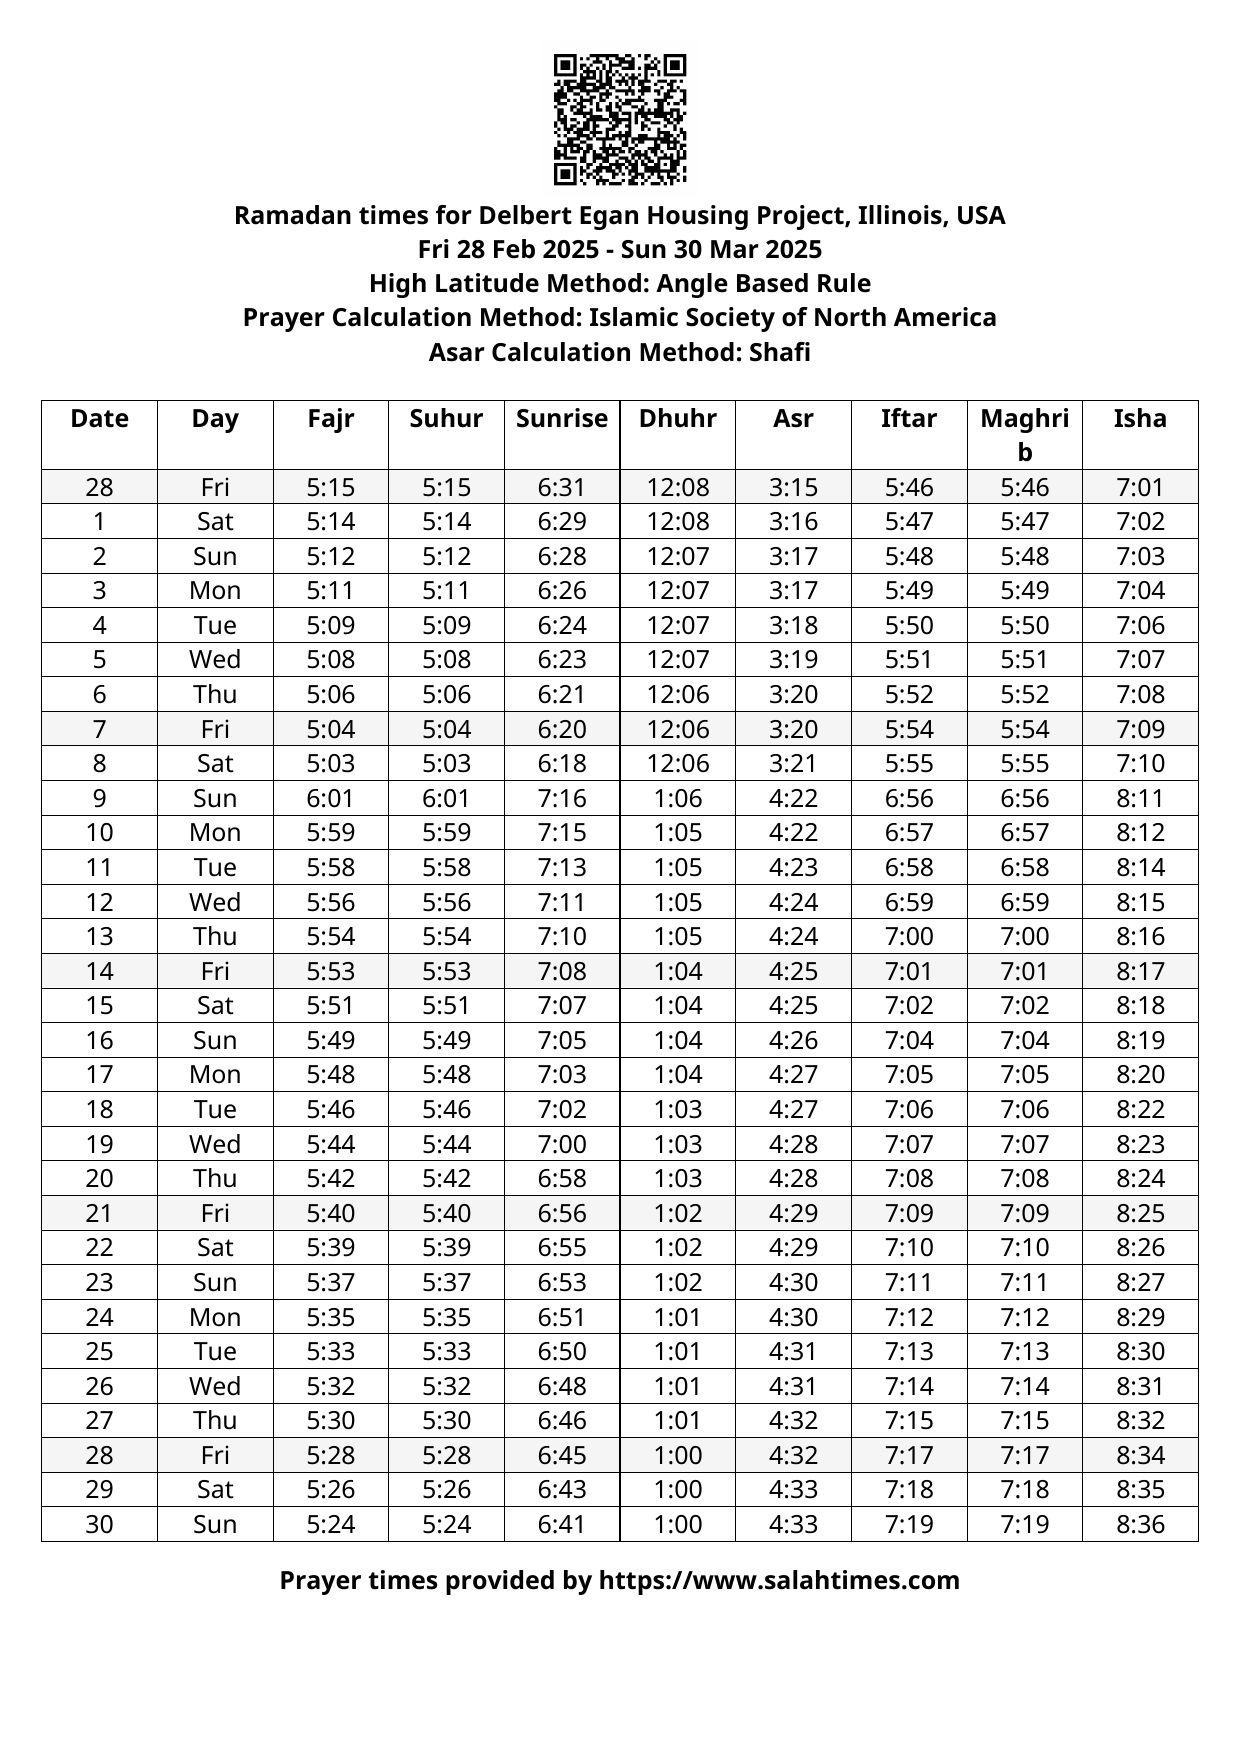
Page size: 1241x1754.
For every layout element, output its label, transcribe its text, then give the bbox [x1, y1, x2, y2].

table_cell 6:58 [968, 850, 1082, 884]
table_cell 25 [42, 1334, 157, 1368]
table_cell 5:14 [274, 504, 388, 538]
table_cell 28 [42, 470, 157, 503]
table_cell 14 [42, 954, 157, 987]
table_cell 12:07 [621, 608, 735, 642]
table_cell 5:32 [389, 1369, 504, 1402]
table_cell 5:49 [389, 1023, 504, 1057]
table_cell 8:31 [1083, 1369, 1198, 1402]
table_cell 7:16 [505, 781, 619, 814]
table_cell Thu [158, 677, 273, 711]
table_cell 5:26 [274, 1473, 388, 1506]
table_cell 6:59 [852, 885, 967, 918]
table_cell 1:05 [621, 850, 735, 884]
table_cell 7:07 [505, 989, 619, 1022]
table_cell Fri [158, 1438, 273, 1472]
table_cell 6 [42, 677, 157, 711]
table_cell Sun [158, 1023, 273, 1057]
table_cell 5:03 [274, 746, 388, 780]
table_cell 3:17 [736, 539, 851, 572]
table_cell 7:15 [505, 816, 619, 849]
table_cell 3:20 [736, 677, 851, 711]
table_cell 3:18 [736, 608, 851, 642]
table_cell 12:08 [621, 470, 735, 503]
table_cell Mon [158, 1300, 273, 1333]
table_cell 5:37 [389, 1265, 504, 1299]
picture [542, 41, 699, 198]
table_header Suhur [389, 401, 504, 469]
table_cell Fri [158, 470, 273, 503]
table_cell Fri [158, 1196, 273, 1229]
table_cell 7:15 [852, 1404, 967, 1437]
table_cell 7:07 [968, 1127, 1082, 1160]
table_cell 19 [42, 1127, 157, 1160]
table_cell 7:10 [1083, 746, 1198, 780]
table_cell 5:35 [389, 1300, 504, 1333]
table_cell 5:11 [389, 574, 504, 607]
table_cell Tue [158, 1092, 273, 1126]
table_cell 6:41 [505, 1507, 619, 1541]
table_cell 17 [42, 1058, 157, 1091]
text Ramadan times for Delbert Egan Housing Project, Illinois, USA [42, 198, 1198, 232]
table_cell 4:27 [736, 1092, 851, 1126]
table_cell 4:29 [736, 1196, 851, 1229]
table_cell 5:56 [389, 885, 504, 918]
table_cell 5:59 [274, 816, 388, 849]
table_cell 7:08 [852, 1161, 967, 1195]
table_cell 3:16 [736, 504, 851, 538]
table_cell 6:56 [852, 781, 967, 814]
table_cell 7:05 [968, 1058, 1082, 1091]
text Prayer Calculation Method: Islamic Society of North America [42, 300, 1198, 334]
table_cell 3:20 [736, 712, 851, 745]
table_cell 6:48 [505, 1369, 619, 1402]
table_cell 6:28 [505, 539, 619, 572]
table_cell Wed [158, 1369, 273, 1402]
table_cell 5:09 [274, 608, 388, 642]
table_cell 1:00 [621, 1507, 735, 1541]
table_cell 5:51 [389, 989, 504, 1022]
table_cell 8:30 [1083, 1334, 1198, 1368]
table_cell 5:54 [968, 712, 1082, 745]
table_cell 8:16 [1083, 919, 1198, 953]
table_cell 7:13 [968, 1334, 1082, 1368]
table_cell Thu [158, 1161, 273, 1195]
table_cell 30 [42, 1507, 157, 1541]
table_cell 1:03 [621, 1127, 735, 1160]
table_cell 5:15 [274, 470, 388, 503]
table_cell 5:33 [274, 1334, 388, 1368]
table_cell 5:11 [274, 574, 388, 607]
table_cell 8:23 [1083, 1127, 1198, 1160]
table_cell 4:28 [736, 1127, 851, 1160]
table_cell 7:09 [1083, 712, 1198, 745]
table_cell 4:23 [736, 850, 851, 884]
table_cell 6:53 [505, 1265, 619, 1299]
table_cell 13 [42, 919, 157, 953]
table_cell 1:05 [621, 919, 735, 953]
table_cell 6:26 [505, 574, 619, 607]
table_cell 7:01 [968, 954, 1082, 987]
table_header Isha [1083, 401, 1198, 469]
table_cell 5:35 [274, 1300, 388, 1333]
table_cell 3 [42, 574, 157, 607]
table_cell 7:06 [968, 1092, 1082, 1126]
table_cell 7:06 [1083, 608, 1198, 642]
table_cell 5:58 [274, 850, 388, 884]
table_cell 7:02 [968, 989, 1082, 1022]
table_cell 12:07 [621, 574, 735, 607]
table_cell 3:19 [736, 643, 851, 676]
table_cell 4:26 [736, 1023, 851, 1057]
table_cell 7:13 [852, 1334, 967, 1368]
table_cell 5:49 [274, 1023, 388, 1057]
table_cell Sat [158, 746, 273, 780]
table_cell 12:06 [621, 746, 735, 780]
table_cell 7:11 [852, 1265, 967, 1299]
table_cell 4:24 [736, 919, 851, 953]
table_cell 7:01 [1083, 470, 1198, 503]
table_cell 7:02 [1083, 504, 1198, 538]
table_cell 5:59 [389, 816, 504, 849]
table_cell 6:31 [505, 470, 619, 503]
table_cell 4:31 [736, 1334, 851, 1368]
table_cell 5:49 [968, 574, 1082, 607]
table_cell 5:56 [274, 885, 388, 918]
table_cell 5:48 [274, 1058, 388, 1091]
table_cell 7:08 [1083, 677, 1198, 711]
table_cell 5:28 [274, 1438, 388, 1472]
table_cell 5:46 [852, 470, 967, 503]
table_cell 1:00 [621, 1438, 735, 1472]
table_header Iftar [852, 401, 967, 469]
table_cell 5:50 [968, 608, 1082, 642]
table_cell 3:21 [736, 746, 851, 780]
table_cell 5:03 [389, 746, 504, 780]
table_cell 7:05 [852, 1058, 967, 1091]
table_cell 7:09 [852, 1196, 967, 1229]
table_cell Sat [158, 1473, 273, 1506]
table_cell 1:02 [621, 1196, 735, 1229]
table_cell 7:03 [1083, 539, 1198, 572]
table_cell 3:17 [736, 574, 851, 607]
table_cell 1:02 [621, 1231, 735, 1264]
table_cell 7 [42, 712, 157, 745]
table_cell 22 [42, 1231, 157, 1264]
table_cell 7:14 [968, 1369, 1082, 1402]
table_cell 1:04 [621, 1023, 735, 1057]
table_cell 7:07 [852, 1127, 967, 1160]
table_cell Mon [158, 816, 273, 849]
table_cell 5:47 [852, 504, 967, 538]
table_cell Sat [158, 504, 273, 538]
table_cell 4:28 [736, 1161, 851, 1195]
table_cell 6:50 [505, 1334, 619, 1368]
table_cell 8 [42, 746, 157, 780]
table_cell 5:44 [274, 1127, 388, 1160]
table_cell 5:06 [389, 677, 504, 711]
table_cell 7:19 [968, 1507, 1082, 1541]
table_cell 5:51 [852, 643, 967, 676]
table_cell 6:46 [505, 1404, 619, 1437]
table_cell 7:08 [968, 1161, 1082, 1195]
table_cell 5:55 [852, 746, 967, 780]
table_cell 7:10 [505, 919, 619, 953]
table_cell 5:08 [389, 643, 504, 676]
table_cell Sun [158, 1265, 273, 1299]
table_cell 5:48 [968, 539, 1082, 572]
text Prayer times provided by https://www.salahtimes.com [42, 1563, 1198, 1597]
table_cell Tue [158, 1334, 273, 1368]
table_cell Fri [158, 712, 273, 745]
table_cell 8:26 [1083, 1231, 1198, 1264]
table_cell 5:46 [274, 1092, 388, 1126]
table_cell 6:21 [505, 677, 619, 711]
table_cell 4:29 [736, 1231, 851, 1264]
table_cell 5:33 [389, 1334, 504, 1368]
table_cell 6:57 [968, 816, 1082, 849]
table_cell 6:58 [505, 1161, 619, 1195]
table_cell 7:08 [505, 954, 619, 987]
table_header Sunrise [505, 401, 619, 469]
table_cell 7:02 [852, 989, 967, 1022]
table_cell Sun [158, 781, 273, 814]
table_cell 1:03 [621, 1161, 735, 1195]
table_cell 4:33 [736, 1473, 851, 1506]
table_cell 7:18 [968, 1473, 1082, 1506]
table_cell 5:26 [389, 1473, 504, 1506]
table_cell 5:04 [274, 712, 388, 745]
table_cell 5:44 [389, 1127, 504, 1160]
table_cell 6:58 [852, 850, 967, 884]
table_cell 1:05 [621, 885, 735, 918]
table_cell 5:24 [389, 1507, 504, 1541]
table_cell Sun [158, 539, 273, 572]
table_cell 12:06 [621, 712, 735, 745]
table_cell 6:01 [274, 781, 388, 814]
table_cell 26 [42, 1369, 157, 1402]
table_cell 1:01 [621, 1334, 735, 1368]
table_cell Sun [158, 1507, 273, 1541]
table_cell 4:33 [736, 1507, 851, 1541]
table_cell 8:11 [1083, 781, 1198, 814]
table_cell 5:51 [968, 643, 1082, 676]
table_cell Mon [158, 1058, 273, 1091]
table_cell 1:04 [621, 1058, 735, 1091]
table_cell 4 [42, 608, 157, 642]
table_cell 4:25 [736, 954, 851, 987]
table_cell 7:19 [852, 1507, 967, 1541]
table_cell 5:53 [389, 954, 504, 987]
table_header Dhuhr [621, 401, 735, 469]
table_cell 8:27 [1083, 1265, 1198, 1299]
table_cell 8:18 [1083, 989, 1198, 1022]
table_cell 28 [42, 1438, 157, 1472]
table_cell 2 [42, 539, 157, 572]
table_cell 1:00 [621, 1473, 735, 1506]
table_cell 23 [42, 1265, 157, 1299]
table_cell 5:52 [852, 677, 967, 711]
table_cell 12:06 [621, 677, 735, 711]
table_cell 5:47 [968, 504, 1082, 538]
table_cell 27 [42, 1404, 157, 1437]
table_cell 5:09 [389, 608, 504, 642]
table_cell 1:05 [621, 816, 735, 849]
table_cell 5:37 [274, 1265, 388, 1299]
table_cell 11 [42, 850, 157, 884]
table_cell 7:01 [852, 954, 967, 987]
table_cell 8:14 [1083, 850, 1198, 884]
table_cell 7:17 [968, 1438, 1082, 1472]
table_cell 4:27 [736, 1058, 851, 1091]
table_cell 7:02 [505, 1092, 619, 1126]
table_cell 12:08 [621, 504, 735, 538]
table_cell 7:18 [852, 1473, 967, 1506]
table_cell 9 [42, 781, 157, 814]
table_header Fajr [274, 401, 388, 469]
table_cell 4:25 [736, 989, 851, 1022]
table_cell 6:51 [505, 1300, 619, 1333]
table_cell 5:42 [389, 1161, 504, 1195]
table_cell 7:04 [968, 1023, 1082, 1057]
table_cell 8:17 [1083, 954, 1198, 987]
table_cell 1 [42, 504, 157, 538]
table_cell 7:13 [505, 850, 619, 884]
table_cell 4:30 [736, 1265, 851, 1299]
table_cell 8:32 [1083, 1404, 1198, 1437]
table_cell 5:39 [274, 1231, 388, 1264]
table_cell 1:03 [621, 1092, 735, 1126]
table_cell 5:28 [389, 1438, 504, 1472]
table_cell Fri [158, 954, 273, 987]
table_cell 6:20 [505, 712, 619, 745]
table_cell 5:06 [274, 677, 388, 711]
table_cell 5:48 [852, 539, 967, 572]
table_cell 29 [42, 1473, 157, 1506]
table_cell 7:05 [505, 1023, 619, 1057]
table_cell 5:39 [389, 1231, 504, 1264]
table_cell 8:29 [1083, 1300, 1198, 1333]
table_cell Sat [158, 989, 273, 1022]
table_cell 8:19 [1083, 1023, 1198, 1057]
table_header Date [42, 401, 157, 469]
table_cell 12 [42, 885, 157, 918]
table_cell 6:43 [505, 1473, 619, 1506]
table_cell 7:12 [852, 1300, 967, 1333]
table_cell 8:35 [1083, 1473, 1198, 1506]
table_cell 4:22 [736, 816, 851, 849]
table_cell 21 [42, 1196, 157, 1229]
table_cell Tue [158, 608, 273, 642]
table_cell 6:29 [505, 504, 619, 538]
table_cell 6:23 [505, 643, 619, 676]
table_cell 5:14 [389, 504, 504, 538]
table_cell 8:34 [1083, 1438, 1198, 1472]
table_cell 1:02 [621, 1265, 735, 1299]
table_cell 7:14 [852, 1369, 967, 1402]
table_cell 5 [42, 643, 157, 676]
table_cell 7:06 [852, 1092, 967, 1126]
table_cell 6:56 [968, 781, 1082, 814]
table_cell Tue [158, 850, 273, 884]
table_cell 8:24 [1083, 1161, 1198, 1195]
table_cell 4:32 [736, 1438, 851, 1472]
table_cell 8:12 [1083, 816, 1198, 849]
table_cell 5:42 [274, 1161, 388, 1195]
table_cell 7:00 [505, 1127, 619, 1160]
table_cell Sat [158, 1231, 273, 1264]
table_cell 5:54 [852, 712, 967, 745]
table_cell 6:18 [505, 746, 619, 780]
table_cell 7:11 [968, 1265, 1082, 1299]
table_cell 5:54 [389, 919, 504, 953]
table_header Day [158, 401, 273, 469]
table_cell 5:54 [274, 919, 388, 953]
table_cell 5:51 [274, 989, 388, 1022]
table_cell 7:00 [852, 919, 967, 953]
table_cell 10 [42, 816, 157, 849]
table_cell 5:40 [389, 1196, 504, 1229]
table_cell 5:12 [389, 539, 504, 572]
table_cell 7:10 [852, 1231, 967, 1264]
table_cell 4:32 [736, 1404, 851, 1437]
table_cell 5:52 [968, 677, 1082, 711]
table_cell 7:07 [1083, 643, 1198, 676]
table_cell 1:04 [621, 989, 735, 1022]
table_cell Wed [158, 643, 273, 676]
table_cell 6:57 [852, 816, 967, 849]
table_cell 6:24 [505, 608, 619, 642]
table_cell 5:48 [389, 1058, 504, 1091]
table_cell 5:53 [274, 954, 388, 987]
table_cell 6:55 [505, 1231, 619, 1264]
text Fri 28 Feb 2025 - Sun 30 Mar 2025 [42, 232, 1198, 266]
table_cell Wed [158, 1127, 273, 1160]
table_cell 5:30 [389, 1404, 504, 1437]
table_cell 8:22 [1083, 1092, 1198, 1126]
table_cell 6:59 [968, 885, 1082, 918]
table_cell 5:32 [274, 1369, 388, 1402]
table_cell 4:24 [736, 885, 851, 918]
table_cell Wed [158, 885, 273, 918]
table_cell Mon [158, 574, 273, 607]
table_cell 7:03 [505, 1058, 619, 1091]
table_cell 24 [42, 1300, 157, 1333]
table_cell 3:15 [736, 470, 851, 503]
table_cell 1:01 [621, 1369, 735, 1402]
table_cell 5:58 [389, 850, 504, 884]
table_header Maghrib [968, 401, 1082, 469]
table_cell 7:15 [968, 1404, 1082, 1437]
table_cell 5:55 [968, 746, 1082, 780]
table_cell 8:20 [1083, 1058, 1198, 1091]
table_cell Thu [158, 919, 273, 953]
table_cell 7:00 [968, 919, 1082, 953]
table_cell 5:12 [274, 539, 388, 572]
table_cell 7:09 [968, 1196, 1082, 1229]
table_cell 5:04 [389, 712, 504, 745]
table_cell 5:30 [274, 1404, 388, 1437]
table_cell 1:01 [621, 1300, 735, 1333]
table_cell 18 [42, 1092, 157, 1126]
table_cell 4:22 [736, 781, 851, 814]
table_cell 8:25 [1083, 1196, 1198, 1229]
table_cell 1:04 [621, 954, 735, 987]
table_cell 7:04 [852, 1023, 967, 1057]
table_cell 20 [42, 1161, 157, 1195]
table_cell 5:40 [274, 1196, 388, 1229]
table_cell 1:06 [621, 781, 735, 814]
table_cell 5:24 [274, 1507, 388, 1541]
table_cell 7:17 [852, 1438, 967, 1472]
table_cell 8:15 [1083, 885, 1198, 918]
table_cell 5:15 [389, 470, 504, 503]
table_cell Thu [158, 1404, 273, 1437]
text High Latitude Method: Angle Based Rule [42, 266, 1198, 300]
table_cell 6:01 [389, 781, 504, 814]
table_header Asr [736, 401, 851, 469]
table_cell 6:45 [505, 1438, 619, 1472]
table_cell 7:12 [968, 1300, 1082, 1333]
table_cell 8:36 [1083, 1507, 1198, 1541]
text Asar Calculation Method: Shafi [42, 334, 1198, 368]
table_cell 12:07 [621, 539, 735, 572]
table_cell 12:07 [621, 643, 735, 676]
table_cell 7:11 [505, 885, 619, 918]
table_cell 4:30 [736, 1300, 851, 1333]
table_cell 15 [42, 989, 157, 1022]
table_cell 5:46 [968, 470, 1082, 503]
table_cell 1:01 [621, 1404, 735, 1437]
table_cell 7:10 [968, 1231, 1082, 1264]
table_cell 7:04 [1083, 574, 1198, 607]
table_cell 6:56 [505, 1196, 619, 1229]
table_cell 16 [42, 1023, 157, 1057]
table_cell 4:31 [736, 1369, 851, 1402]
table_cell 5:46 [389, 1092, 504, 1126]
table_cell 5:08 [274, 643, 388, 676]
table_cell 5:50 [852, 608, 967, 642]
table_cell 5:49 [852, 574, 967, 607]
